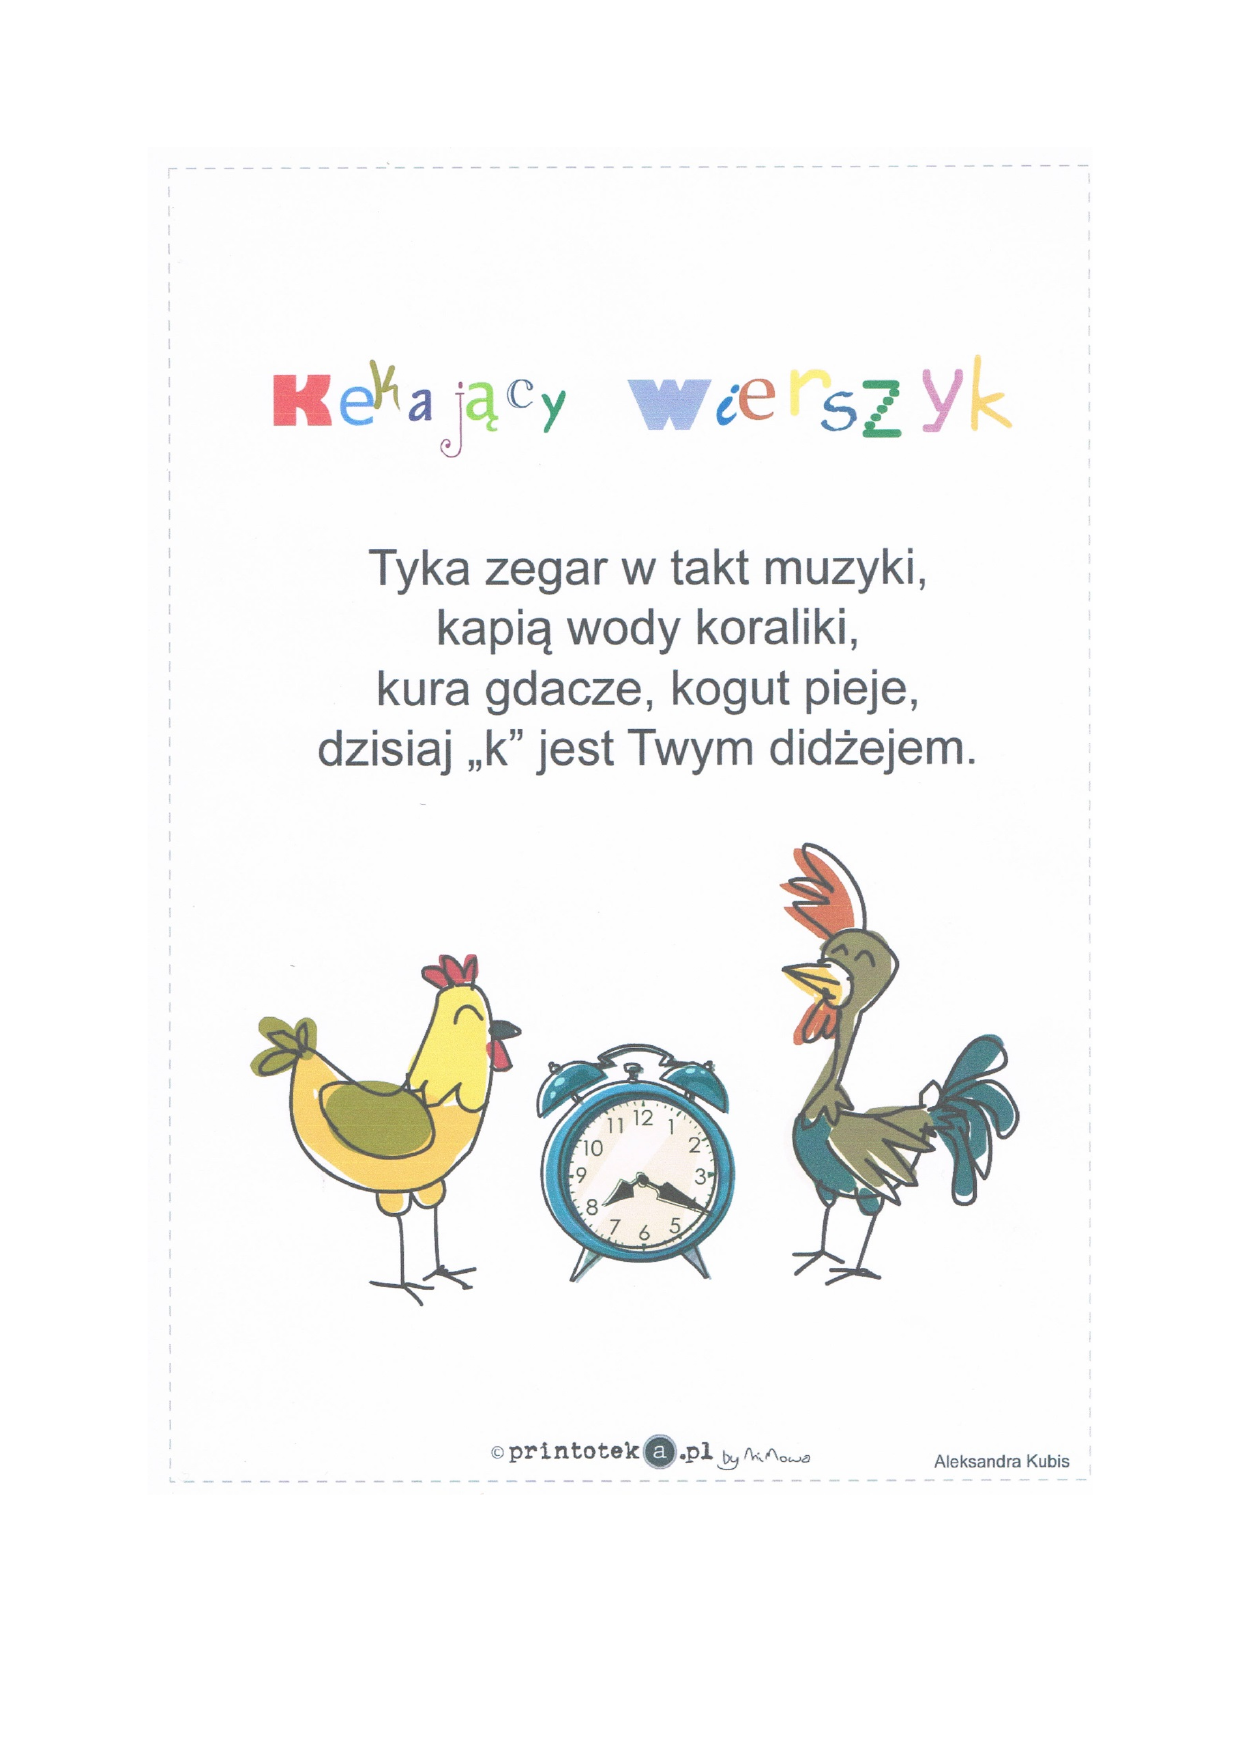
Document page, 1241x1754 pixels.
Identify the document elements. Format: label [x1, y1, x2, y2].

picture [147, 147, 1093, 1495]
